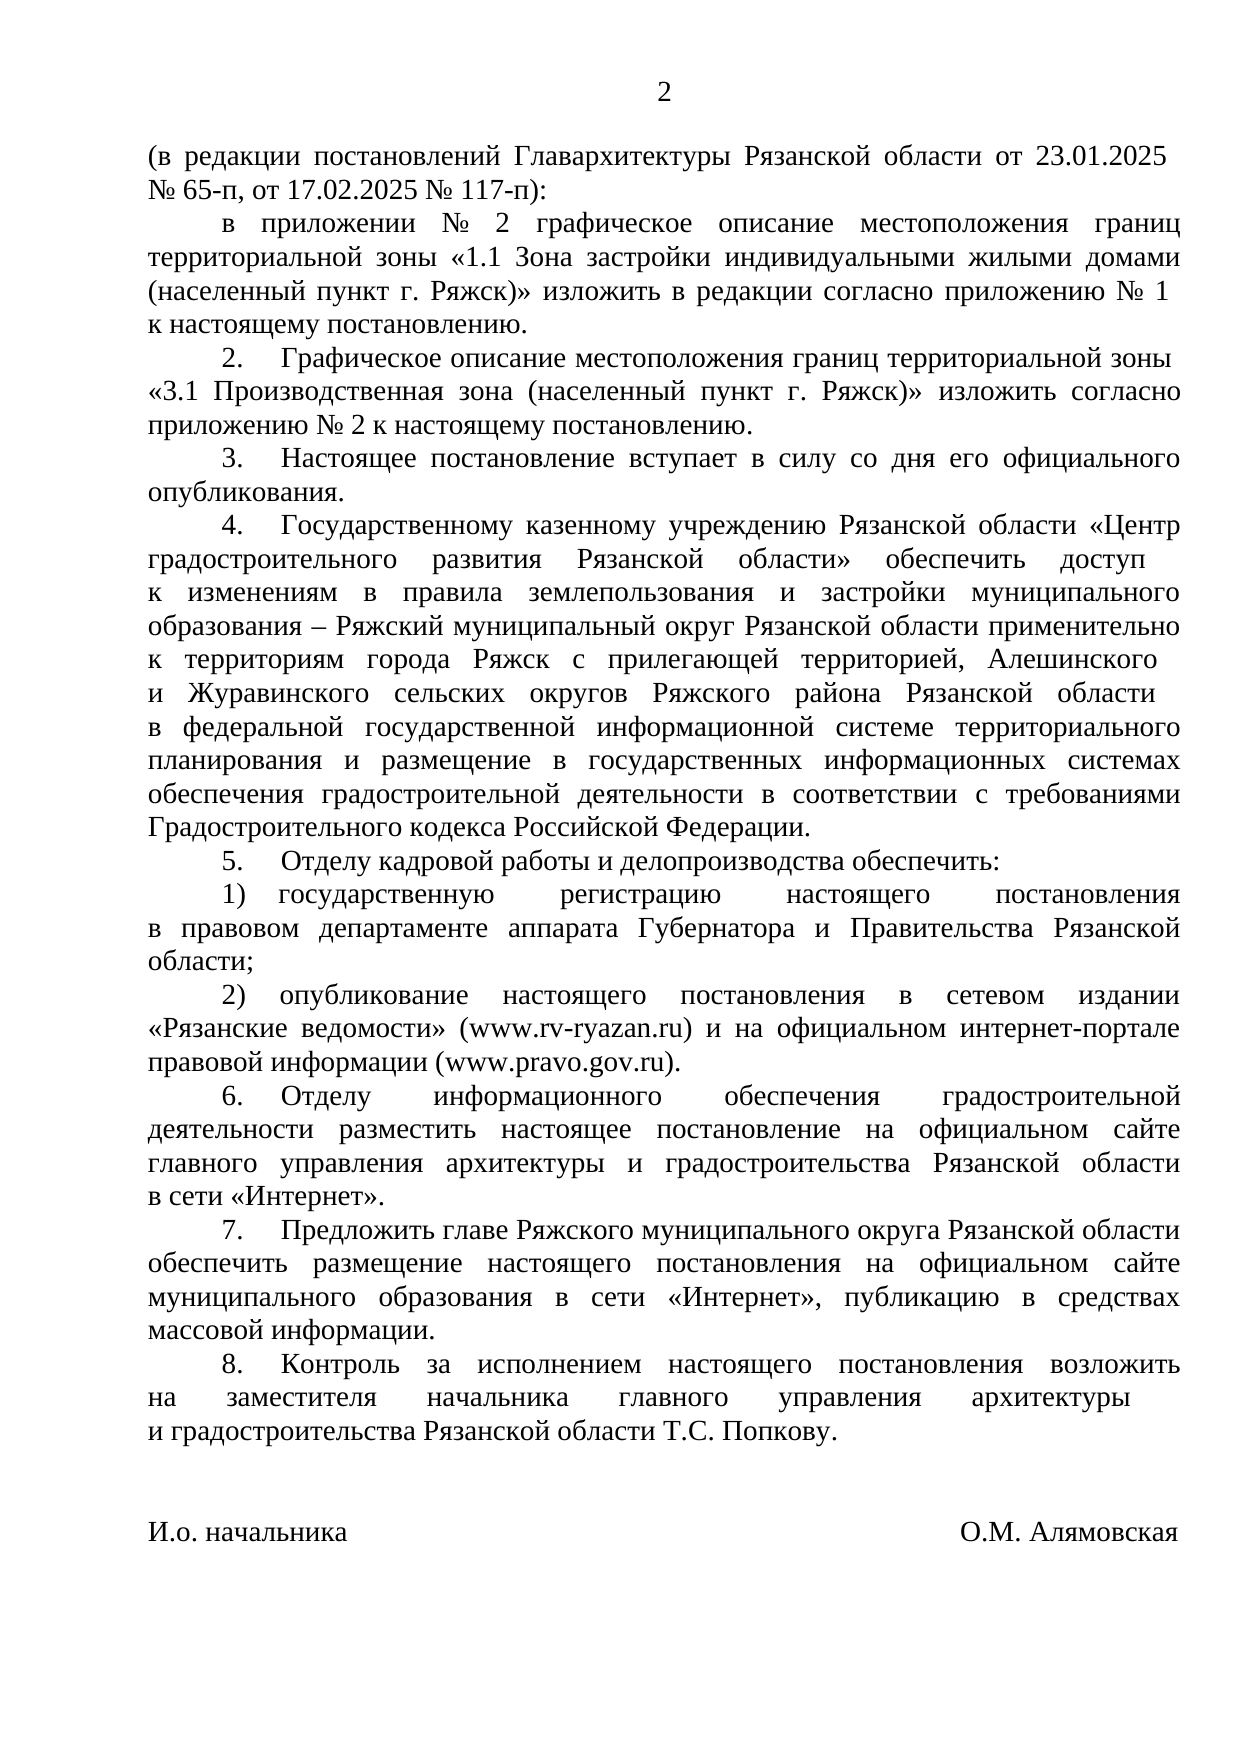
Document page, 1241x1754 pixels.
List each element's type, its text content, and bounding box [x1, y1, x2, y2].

text в приложении № 2 графическое описание местоположения границ территориальной зоны «1.1 Зона застройки индивидуальными жилыми домами (населенный пункт г. Ряжск)» изложить в редакции согласно приложению № 1 к настоящему постановлению. [148, 206, 1181, 340]
list Отделу кадровой работы и делопроизводства обеспечить: [148, 843, 1181, 876]
list Государственному казенному учреждению Рязанской области «Центр градостроительного развития Рязанской области» обеспечить доступ к изменениям в правила землепользования и застройки муниципального образования – Ряжский муниципальный округ Рязанской области применительно к территориям города Ряжск с прилегающей территорией, Алешинского и Журавинского сельских округов Ряжского района Рязанской области в федеральной государственной информационной системе территориального планирования и размещение в государственных информационных системах обеспечения градостроительной деятельности в соответствии с требованиями Градостроительного кодекса Российской Федерации. [148, 507, 1181, 843]
list Графическое описание местоположения границ территориальной зоны «3.1 Производственная зона (населенный пункт г. Ряжск)» изложить согласно приложению № 2 к настоящему постановлению. [148, 340, 1181, 440]
list Контроль за исполнением настоящего постановления возложить на заместителя начальника главного управления архитектуры и градостроительства Рязанской области Т.С. Попкову. [148, 1346, 1181, 1447]
text И.о. начальника О.М. Алямовская [148, 1514, 1181, 1547]
list Предложить главе Ряжского муниципального округа Рязанской области обеспечить размещение настоящего постановления на официальном сайте муниципального образования в сети «Интернет», публикацию в средствах массовой информации. [148, 1212, 1181, 1346]
text 1) государственную регистрацию настоящего постановления в правовом департаменте аппарата Губернатора и Правительства Рязанской области; [148, 876, 1181, 977]
list Настоящее постановление вступает в силу со дня его официального опубликования. [148, 440, 1181, 507]
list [148, 138, 1181, 206]
text 2) опубликование настоящего постановления в сетевом издании «Рязанские ведомости» (www.rv-ryazan.ru) и на официальном интернет-портале правовой информации (www.pravo.gov.ru). [148, 977, 1181, 1078]
list Отделу информационного обеспечения градостроительной деятельности разместить настоящее постановление на официальном сайте главного управления архитектуры и градостроительства Рязанской области в сети «Интернет». [148, 1078, 1181, 1212]
